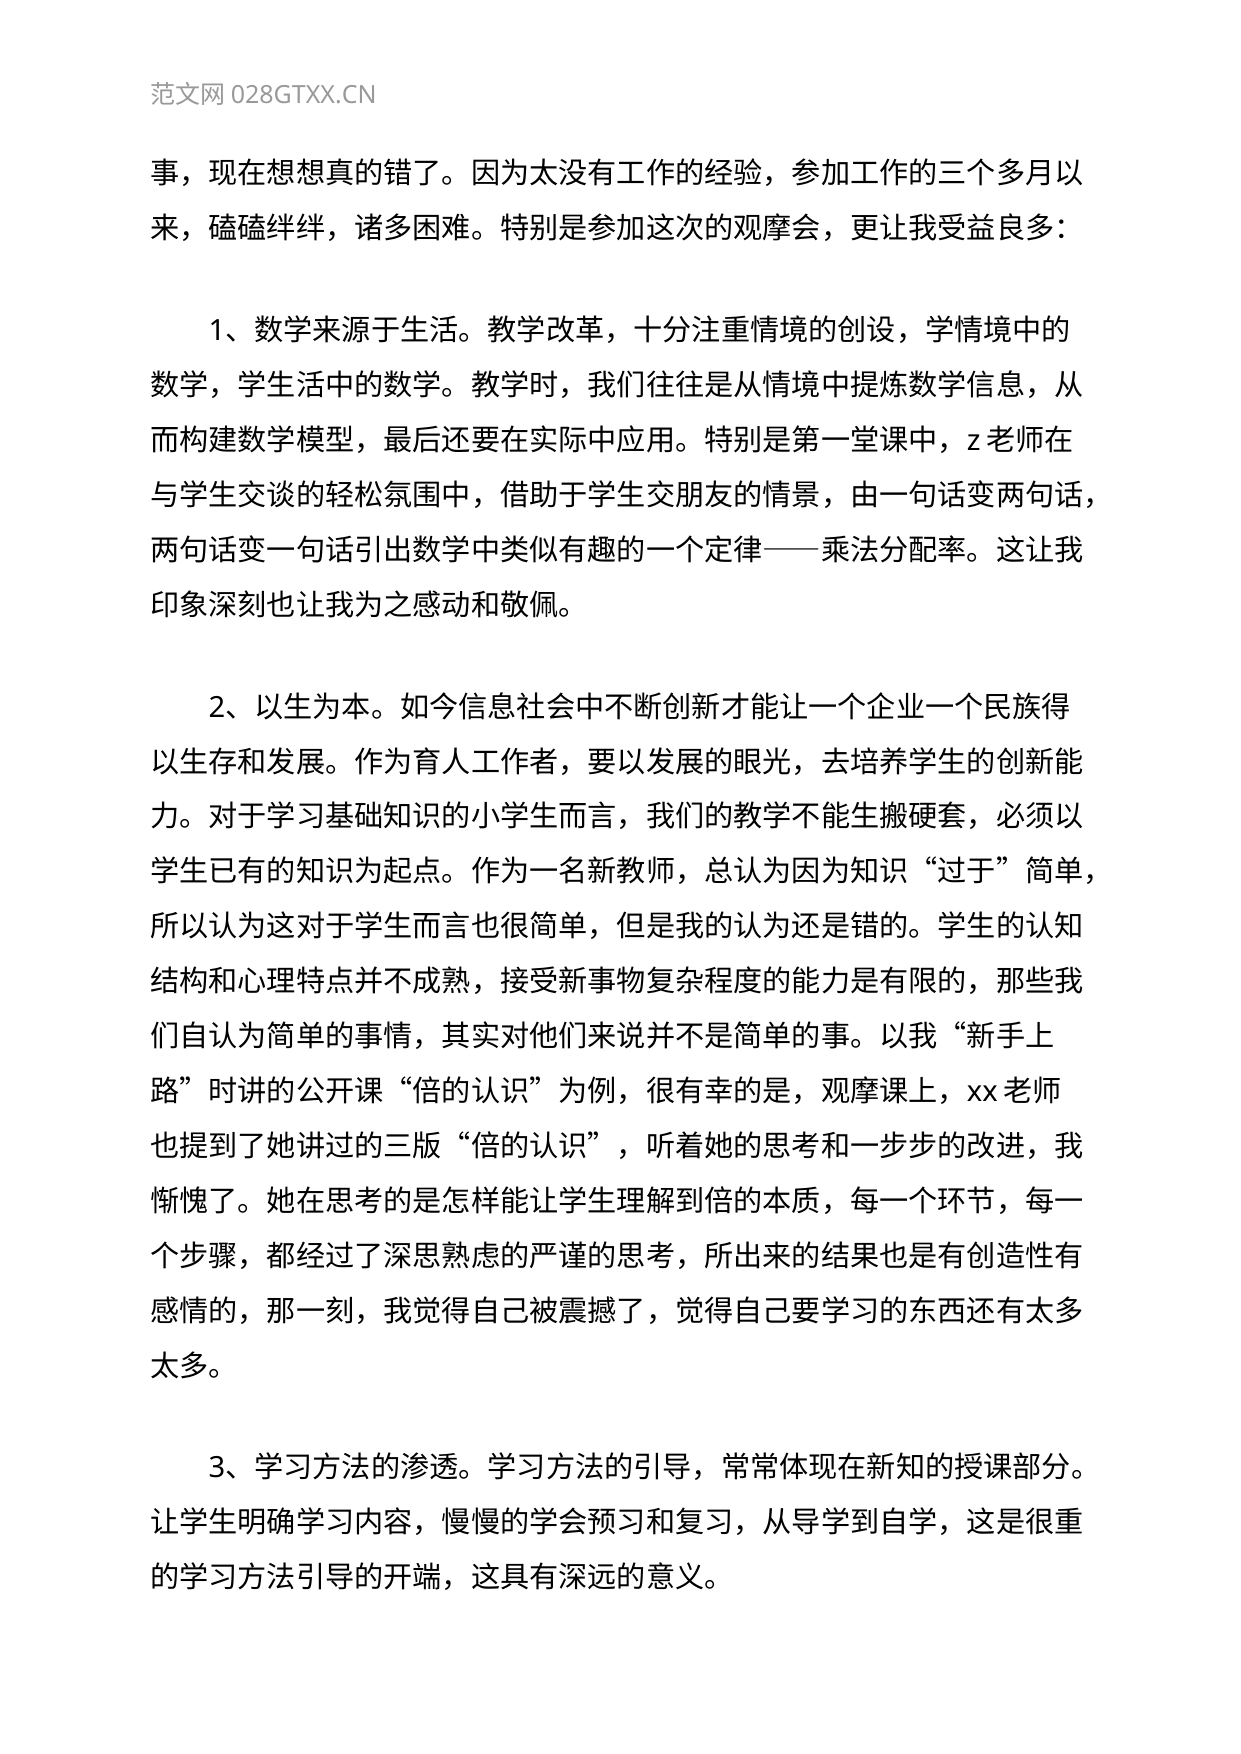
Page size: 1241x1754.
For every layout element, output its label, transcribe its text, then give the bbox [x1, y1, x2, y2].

text 3、学习方法的渗透。学习方法的引导，常常体现在新知的授课部分。让学生明确学习内容，慢慢的学会预习和复习，从导学到自学，这是很重的学习方法引导的开端，这具有深远的意义。 [150, 1444, 1090, 1596]
text 1、数学来源于生活。教学改革，十分注重情境的创设，学情境中的数学，学生活中的数学。教学时，我们往往是从情境中提炼数学信息，从而构建数学模型，最后还要在实际中应用。特别是第一堂课中，z老师在与学生交谈的轻松氛围中，借助于学生交朋友的情景，由一句话变两句话，两句话变一句话引出数学中类似有趣的一个定律——乘法分配率。这让我印象深刻也让我为之感动和敬佩。 [150, 307, 1090, 624]
text 2、以生为本。如今信息社会中不断创新才能让一个企业一个民族得以生存和发展。作为育人工作者，要以发展的眼光，去培养学生的创新能力。对于学习基础知识的小学生而言，我们的教学不能生搬硬套，必须以学生已有的知识为起点。作为一名新教师，总认为因为知识“过于”简单，所以认为这对于学生而言也很简单，但是我的认为还是错的。学生的认知结构和心理特点并不成熟，接受新事物复杂程度的能力是有限的，那些我们自认为简单的事情，其实对他们来说并不是简单的事。以我“新手上路”时讲的公开课“倍的认识”为例，很有幸的是，观摩课上，xx老师也提到了她讲过的三版“倍的认识”，听着她的思考和一步步的改进，我惭愧了。她在思考的是怎样能让学生理解到倍的本质，每一个环节，每一个步骤，都经过了深思熟虑的严谨的思考，所出来的结果也是有创造性有感情的，那一刻，我觉得自己被震撼了，觉得自己要学习的东西还有太多太多。 [150, 683, 1090, 1384]
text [150, 150, 1090, 247]
